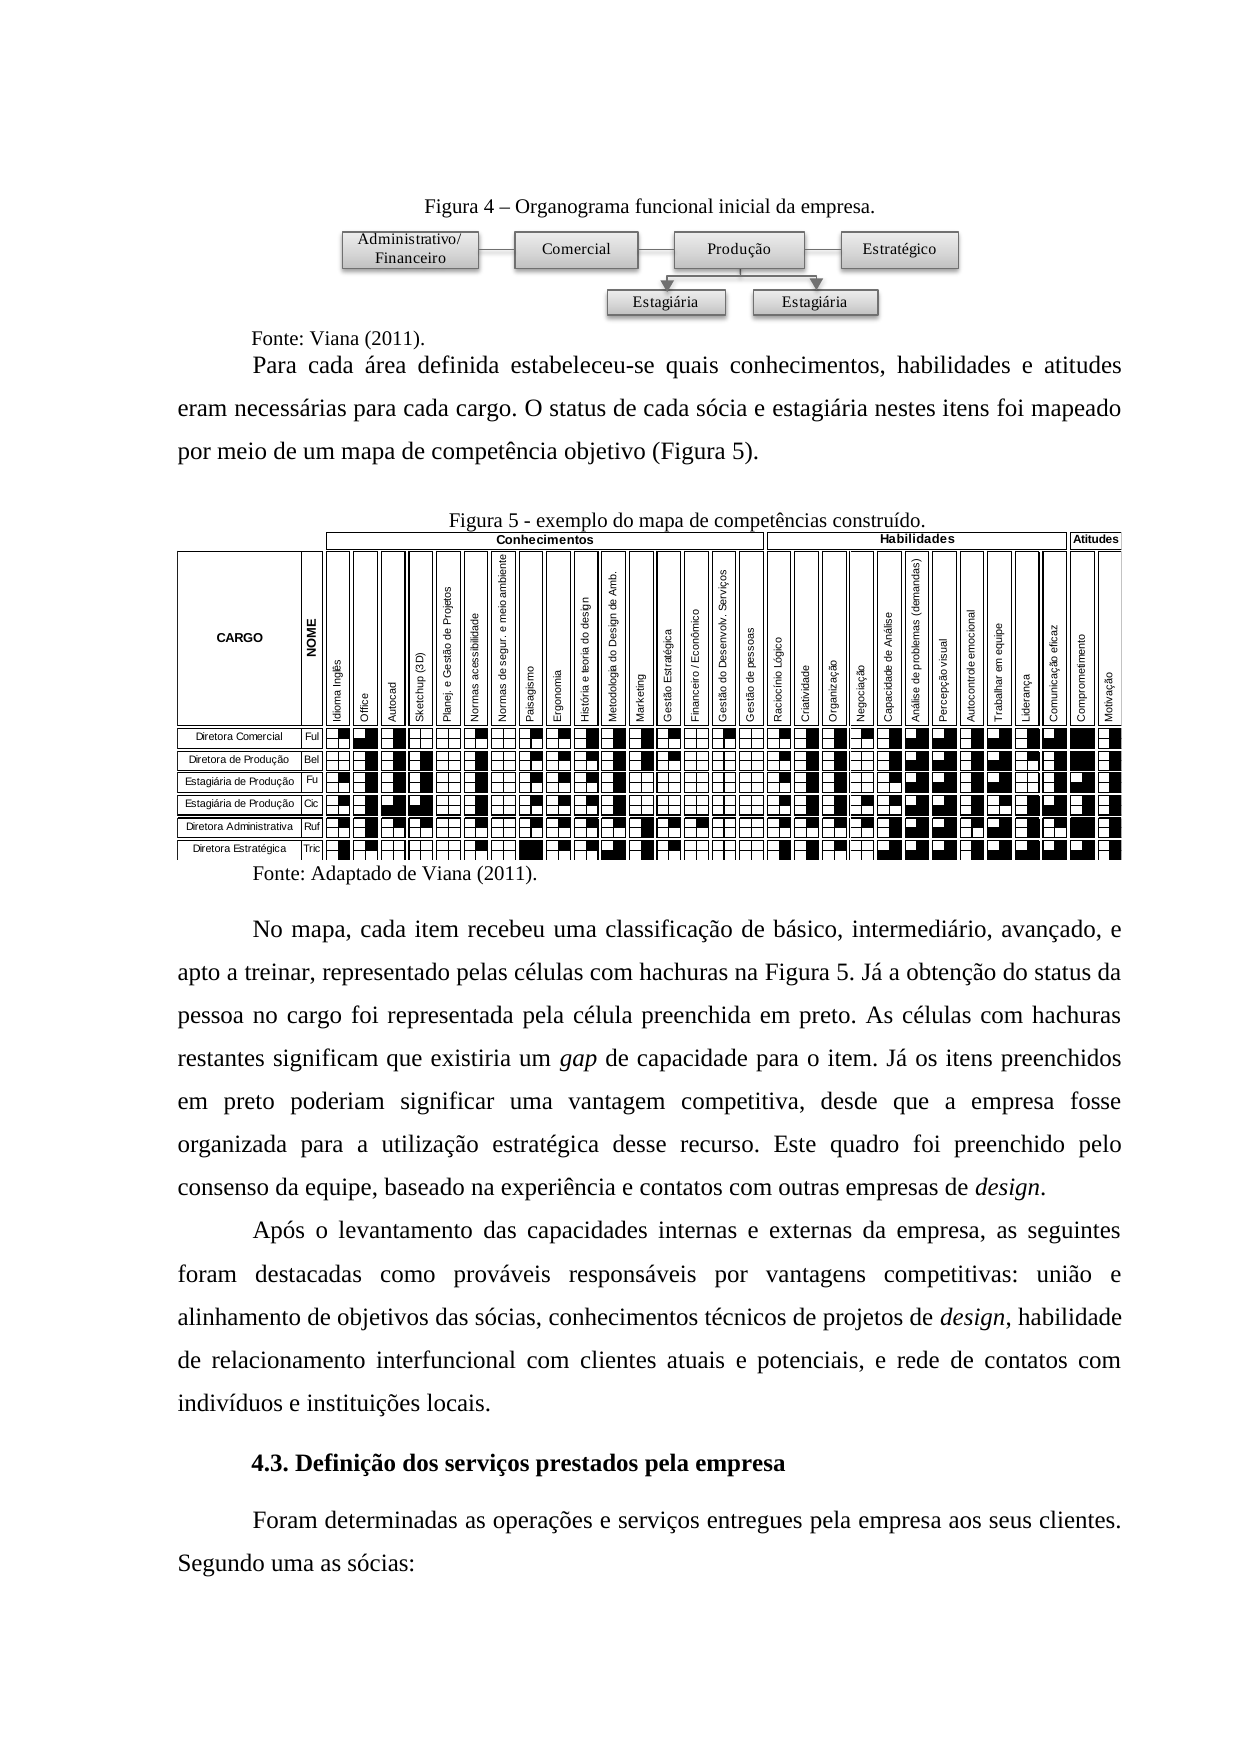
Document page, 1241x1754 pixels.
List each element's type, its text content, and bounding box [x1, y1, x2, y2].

text Figura 4 – Organograma funcional inicial da empresa. [177, 194, 1122, 218]
text Foram determinadas as operações e serviços entregues pela empresa aos seus clientes. Segundo uma as sócias: [177, 1505, 1122, 1577]
text Fonte: Viana (2011). [177, 326, 1122, 350]
text No mapa, cada item recebeu uma classificação de básico, intermediário, avançado, e apto a treinar, representado pelas células com hachuras na Figura 5. Já a obtenção do status da pessoa no cargo foi representada pela célula preenchida em preto. As células com hachuras restantes significam que existiria um gap de capacidade para o item. Já os itens preenchidos em preto poderiam significar uma vantagem competitiva, desde que a empresa fosse organizada para a utilização estratégica desse recurso. Este quadro foi preenchido pelo consenso da equipe, baseado na experiência e contatos com outras empresas de design. [177, 914, 1122, 1201]
text Após o levantamento das capacidades internas e externas da empresa, as seguintes foram destacadas como prováveis responsáveis por vantagens competitivas: união e alinhamento de objetivos das sócias, conhecimentos técnicos de projetos de design, habilidade de relacionamento interfuncional com clientes atuais e potenciais, e rede de contatos com indivíduos e instituições locais. [177, 1216, 1122, 1417]
text Para cada área definida estabeleceu-se quais conhecimentos, habilidades e atitudes eram necessárias para cada cargo. O status de cada sócia e estagiária nestes itens foi mapeado por meio de um mapa de competência objetivo (Figura 5). [177, 350, 1122, 465]
text 4.3. Definição dos serviços prestados pela empresa [177, 1448, 1122, 1477]
text Figura 5 - exemplo do mapa de competências construído. [177, 508, 1122, 532]
text Fonte: Adaptado de Viana (2011). [177, 861, 1122, 885]
